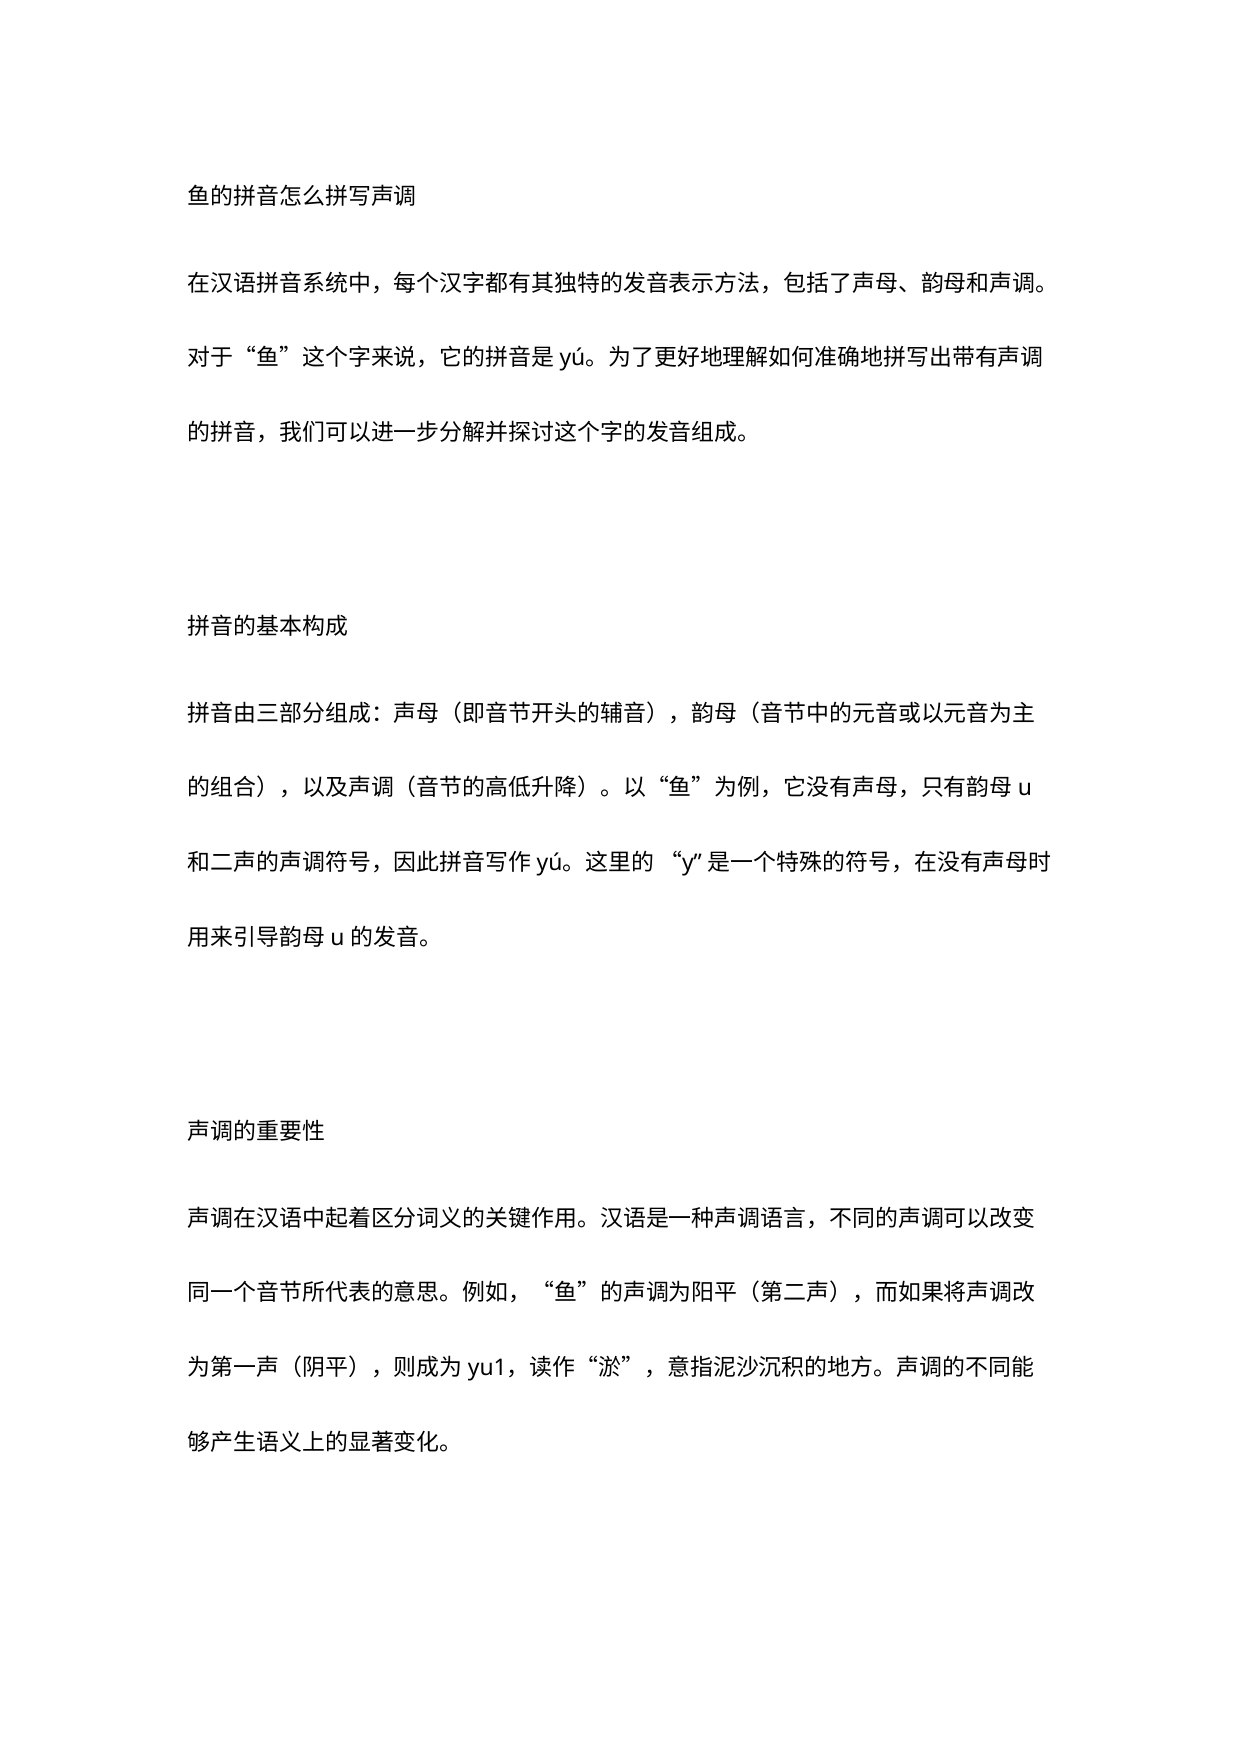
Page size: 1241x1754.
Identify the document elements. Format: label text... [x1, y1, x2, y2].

text 拼音的基本构成 [187, 592, 1053, 657]
text 声调在汉语中起着区分词义的关键作用。汉语是一种声调语言，不同的声调可以改变同一个音节所代表的意思。例如，“鱼”的声调为阳平（第二声），而如果将声调改为第一声（阴平），则成为 yu1，读作“淤”，意指泥沙沉积的地方。声调的不同能够产生语义上的显著变化。 [187, 1184, 1053, 1473]
text 声调的重要性 [187, 1097, 1053, 1162]
text 鱼的拼音怎么拼写声调 [187, 162, 1053, 227]
text 在汉语拼音系统中，每个汉字都有其独特的发音表示方法，包括了声母、韵母和声调。对于“鱼”这个字来说，它的拼音是 yú。为了更好地理解如何准确地拼写出带有声调的拼音，我们可以进一步分解并探讨这个字的发音组成。 [187, 248, 1053, 463]
text 拼音由三部分组成：声母（即音节开头的辅音），韵母（音节中的元音或以元音为主的组合），以及声调（音节的高低升降）。以“鱼”为例，它没有声母，只有韵母 u 和二声的声调符号，因此拼音写作 yú。这里的 “y” 是一个特殊的符号，在没有声母时用来引导韵母 u 的发音。 [187, 679, 1053, 968]
